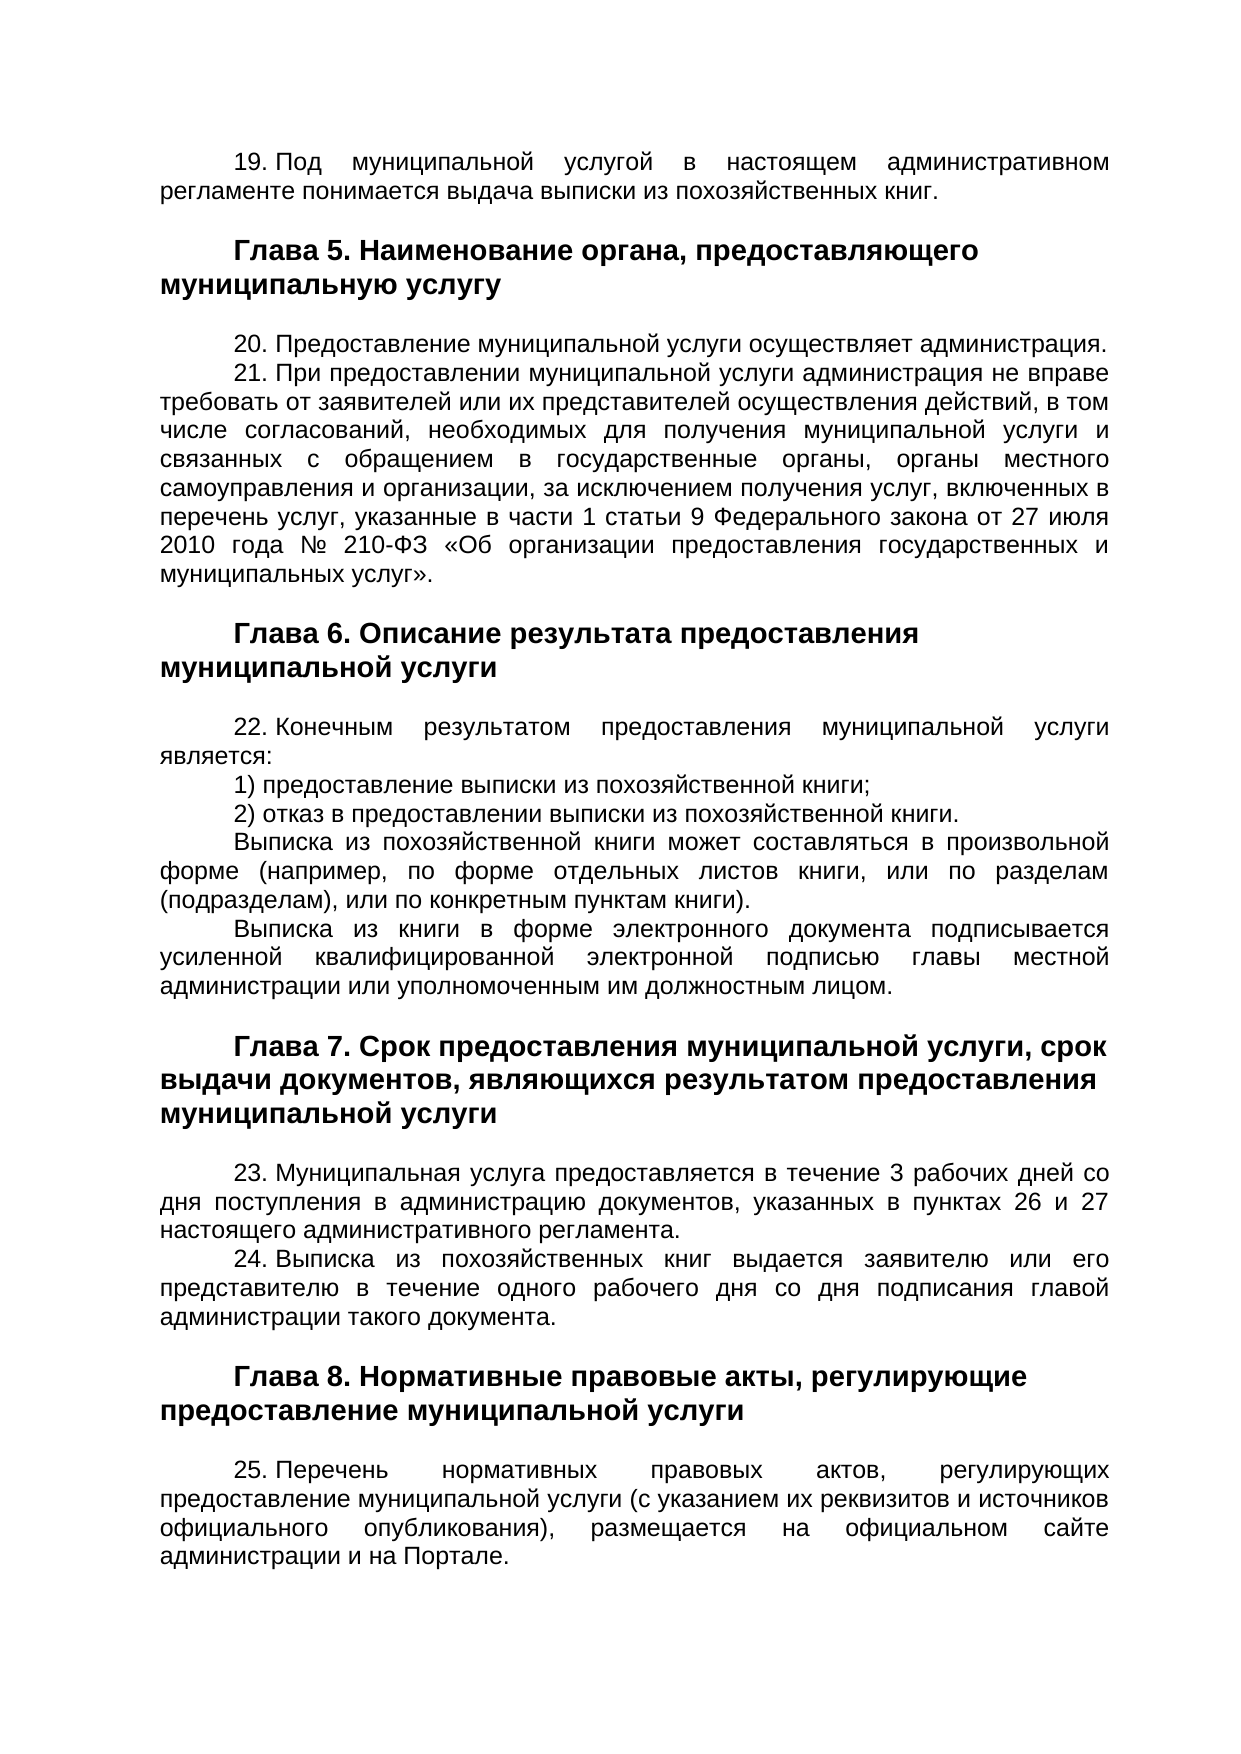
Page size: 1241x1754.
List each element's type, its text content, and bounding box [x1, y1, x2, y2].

text Глава 5. Наименование органа, предоставляющего муниципальную услугу [159, 233, 1110, 300]
text Глава 7. Срок предоставления муниципальной услуги, срок выдачи документов, являющихся результатом предоставления муниципальной услуги [159, 1028, 1110, 1129]
text 1) предоставление выписки из похозяйственной книги; [159, 770, 1110, 798]
text 24. Выписка из похозяйственных книг выдается заявителю или его представителю в течение одного рабочего дня со дня подписания главой администрации такого документа. [159, 1244, 1110, 1330]
text 23. Муниципальная услуга предоставляется в течение 3 рабочих дней со дня поступления в администрацию документов, указанных в пунктах 26 и 27 настоящего административного регламента. [159, 1158, 1110, 1244]
text Глава 8. Нормативные правовые акты, регулирующие предоставление муниципальной услуги [159, 1359, 1110, 1426]
text 25. Перечень нормативных правовых актов, регулирующих предоставление муниципальной услуги (с указанием их реквизитов и источников официального опубликования), размещается на официальном сайте администрации и на Портале. [159, 1455, 1110, 1570]
text 19. Под муниципальной услугой в настоящем административном регламенте понимается выдача выписки из похозяйственных книг. [159, 147, 1110, 204]
text 20. Предоставление муниципальной услуги осуществляет администрация. [159, 329, 1110, 358]
text Выписка из книги в форме электронного документа подписывается усиленной квалифицированной электронной подписью главы местной администрации или уполномоченным им должностным лицом. [159, 913, 1110, 1000]
text 2) отказ в предоставлении выписки из похозяйственной книги. [159, 798, 1110, 827]
text 21. При предоставлении муниципальной услуги администрация не вправе требовать от заявителей или их представителей осуществления действий, в том числе согласований, необходимых для получения муниципальной услуги и связанных с обращением в государственные органы, органы местного самоуправления и организации, за исключением получения услуг, включенных в перечень услуг, указанные в части 1 статьи 9 Федерального закона от 27 июля 2010 года № 210-ФЗ «Об организации предоставления государственных и муниципальных услуг». [159, 358, 1110, 588]
text 22. Конечным результатом предоставления муниципальной услуги является: [159, 712, 1110, 770]
text Выписка из похозяйственной книги может составляться в произвольной форме (например, по форме отдельных листов книги, или по разделам (подразделам), или по конкретным пунктам книги). [159, 827, 1110, 913]
text Глава 6. Описание результата предоставления муниципальной услуги [159, 616, 1110, 683]
